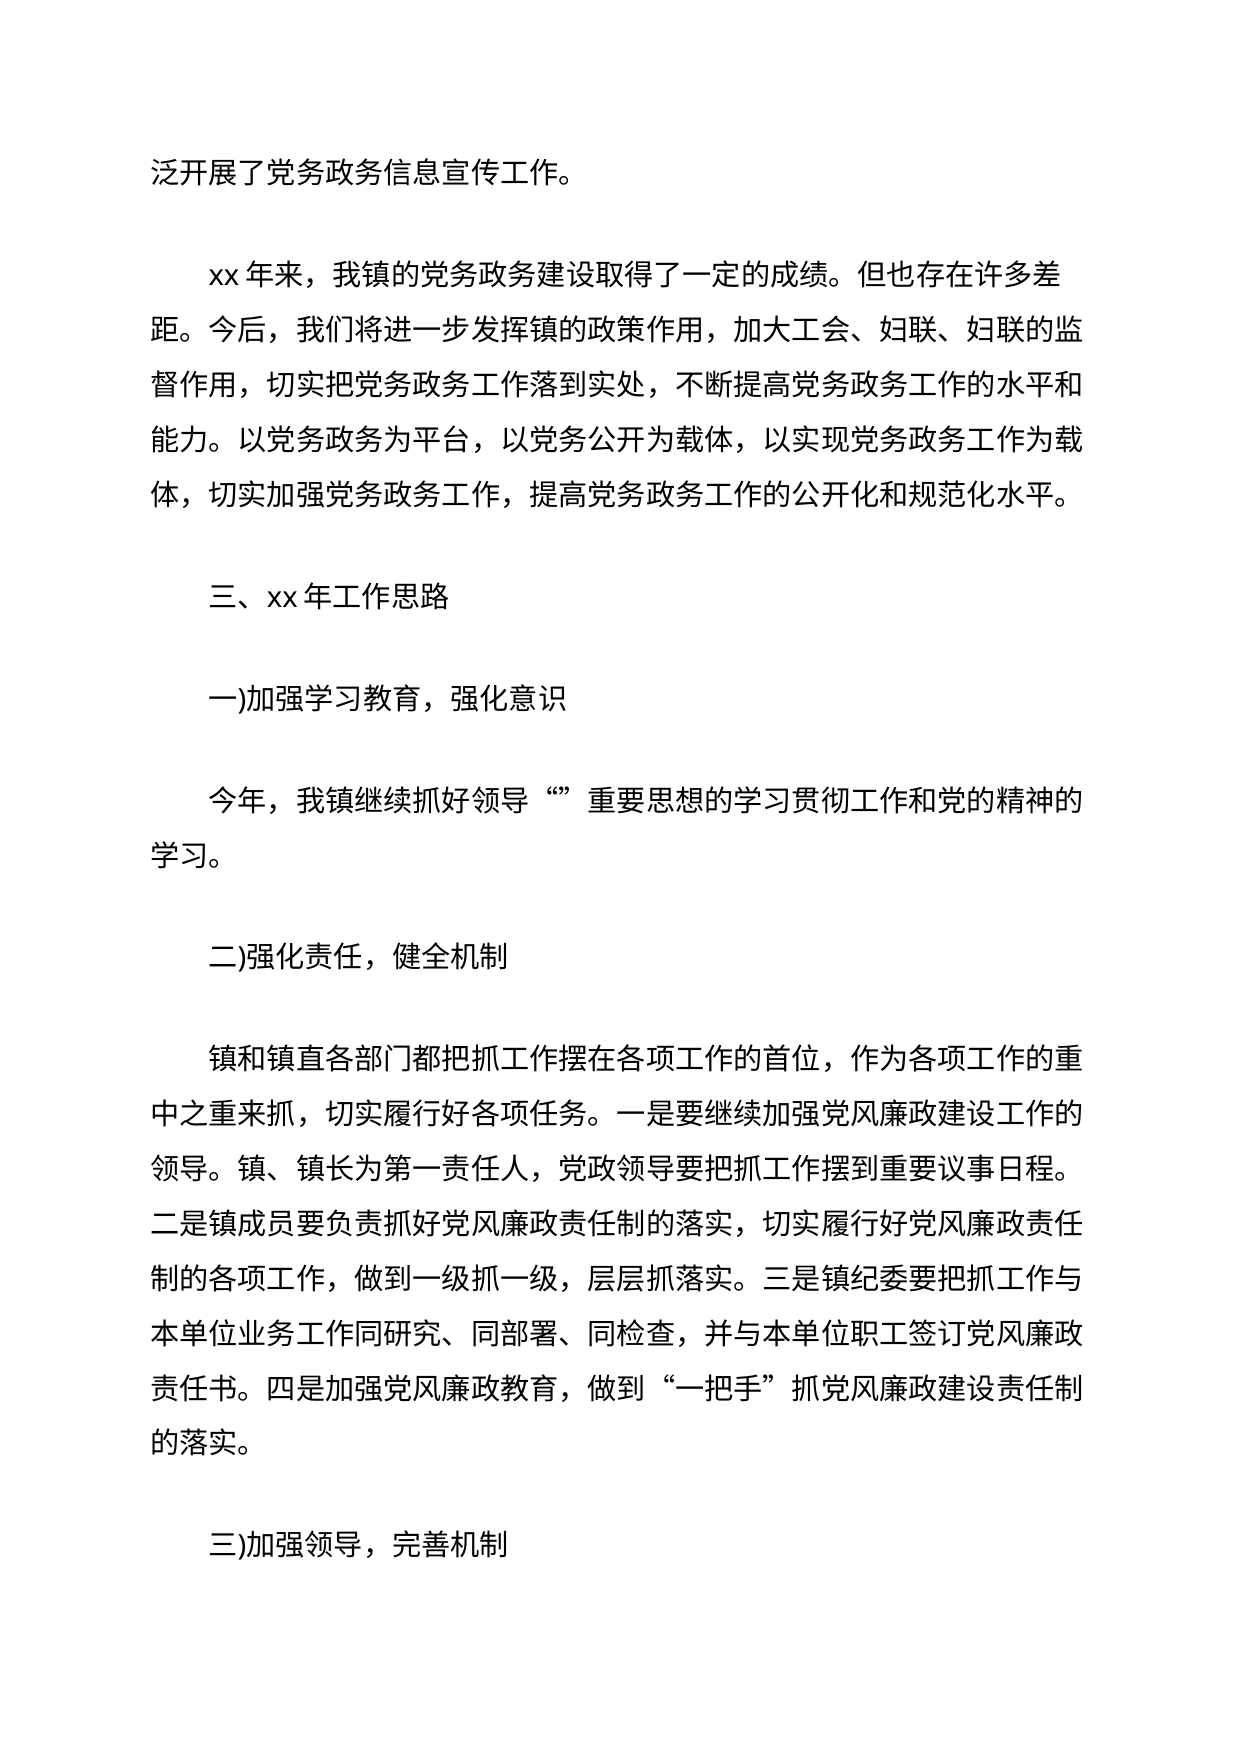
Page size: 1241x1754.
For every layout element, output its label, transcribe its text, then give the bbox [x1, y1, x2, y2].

text 今年，我镇继续抓好领导“”重要思想的学习贯彻工作和党的精神的学习。 [150, 777, 1090, 874]
text 三、xx年工作思路 [150, 573, 1090, 616]
text xx年来，我镇的党务政务建设取得了一定的成绩。但也存在许多差距。今后，我们将进一步发挥镇的政策作用，加大工会、妇联、妇联的监督作用，切实把党务政务工作落到实处，不断提高党务政务工作的水平和能力。以党务政务为平台，以党务公开为载体，以实现党务政务工作为载体，切实加强党务政务工作，提高党务政务工作的公开化和规范化水平。 [150, 252, 1090, 514]
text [150, 150, 1090, 192]
text 二)强化责任，健全机制 [150, 934, 1090, 976]
text 三)加强领导，完善机制 [150, 1522, 1090, 1564]
text 一)加强学习教育，强化意识 [150, 675, 1090, 718]
text 镇和镇直各部门都把抓工作摆在各项工作的首位，作为各项工作的重中之重来抓，切实履行好各项任务。一是要继续加强党风廉政建设工作的领导。镇、镇长为第一责任人，党政领导要把抓工作摆到重要议事日程。二是镇成员要负责抓好党风廉政责任制的落实，切实履行好党风廉政责任制的各项工作，做到一级抓一级，层层抓落实。三是镇纪委要把抓工作与本单位业务工作同研究、同部署、同检查，并与本单位职工签订党风廉政责任书。四是加强党风廉政教育，做到“一把手”抓党风廉政建设责任制的落实。 [150, 1036, 1090, 1462]
